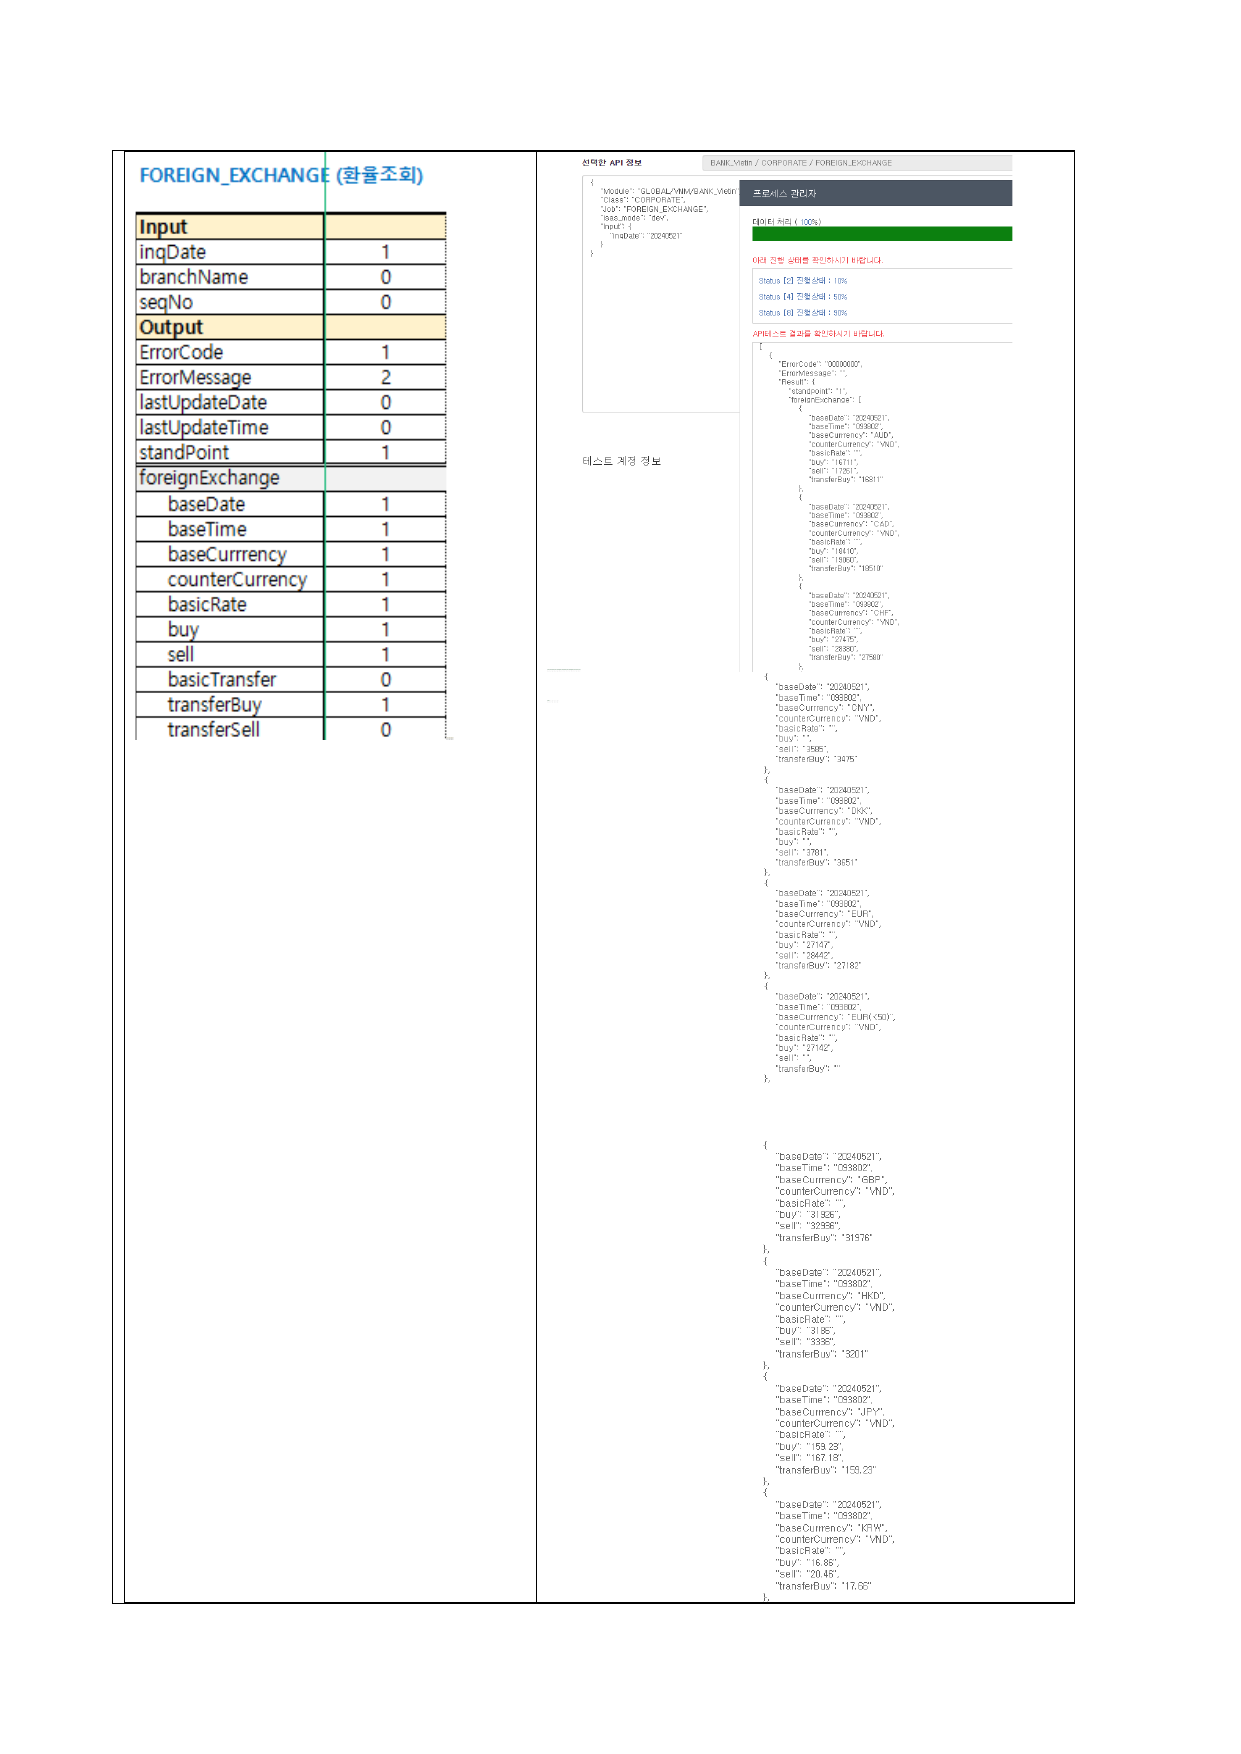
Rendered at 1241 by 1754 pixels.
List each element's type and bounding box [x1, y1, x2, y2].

table_cell [113, 151, 124, 1603]
picture [705, 1138, 1042, 1602]
table_cell [537, 152, 1074, 1602]
table_cell [125, 152, 536, 1602]
picture [547, 152, 1013, 1085]
picture [135, 152, 454, 740]
